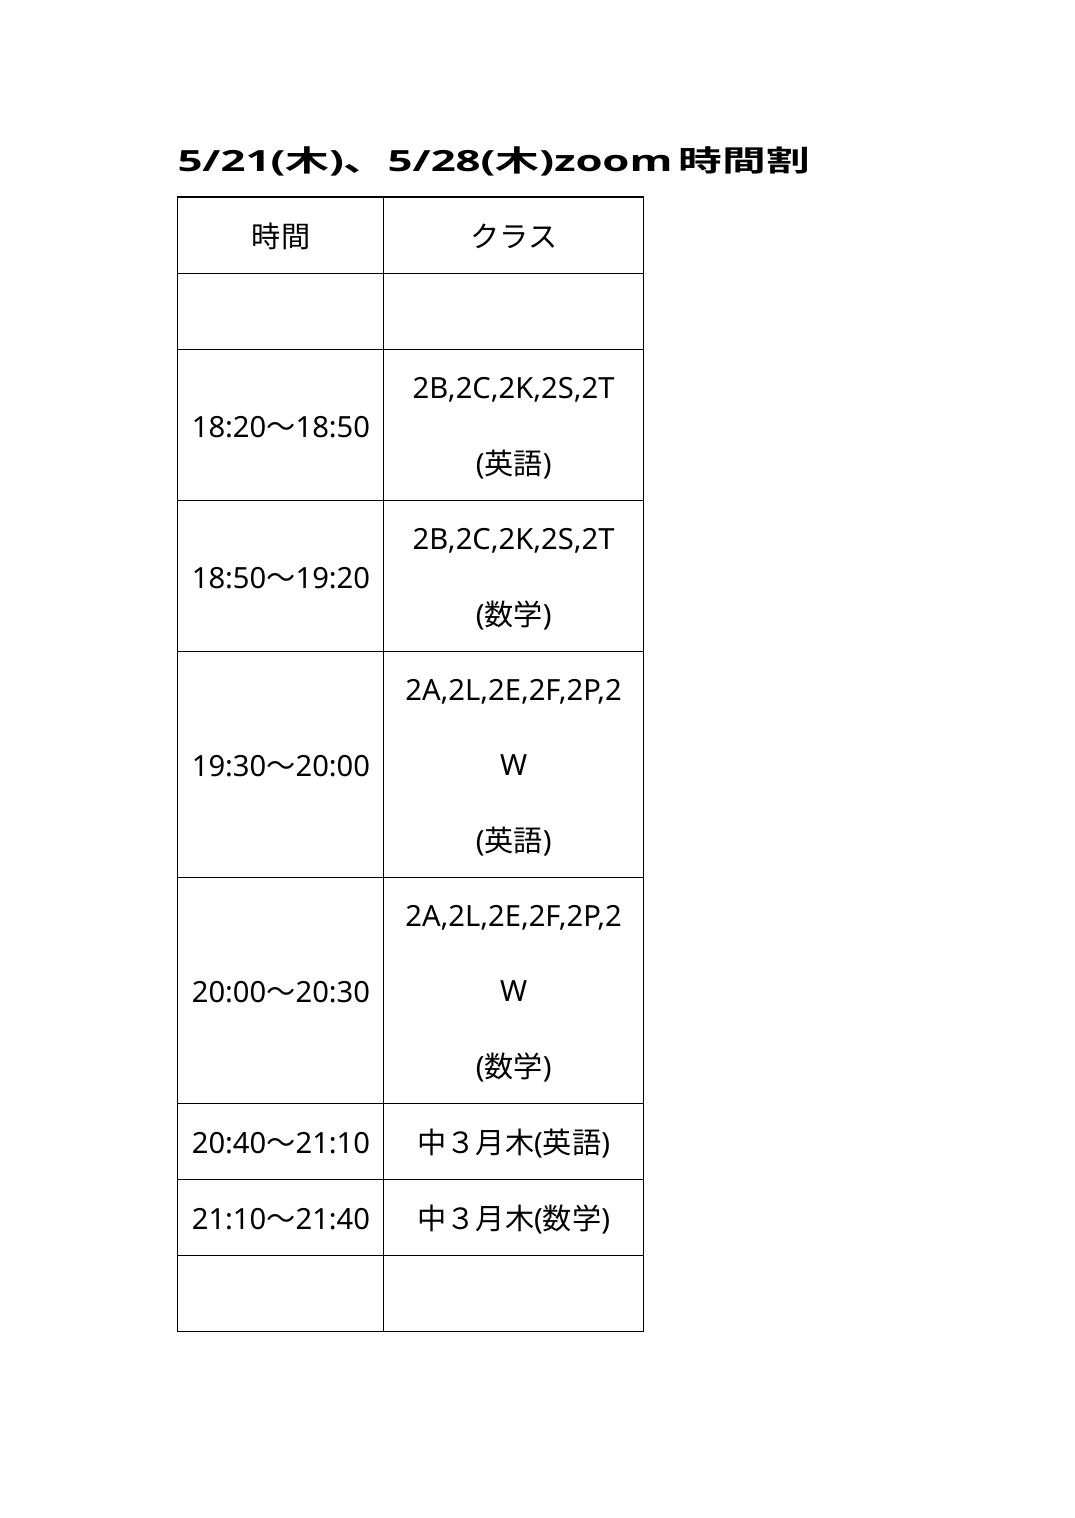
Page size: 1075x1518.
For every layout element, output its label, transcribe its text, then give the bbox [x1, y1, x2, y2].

table_cell 中３月木(数学) [384, 1180, 643, 1255]
table_cell 2B,2C,2K,2S,2T (英語) [384, 350, 643, 499]
table_cell 2A,2L,2E,2F,2P,2W (数学) [384, 878, 643, 1103]
table_cell 20:40～21:10 [178, 1104, 383, 1179]
table_header 時間 [178, 198, 383, 272]
table_cell [384, 1256, 643, 1331]
table_cell 2A,2L,2E,2F,2P,2W (英語) [384, 652, 643, 877]
table_cell [384, 274, 643, 348]
table_cell [178, 274, 383, 348]
table_cell 21:10～21:40 [178, 1180, 383, 1255]
table_cell 18:20～18:50 [178, 350, 383, 499]
table_cell 19:30～20:00 [178, 652, 383, 877]
table_cell [178, 1256, 383, 1331]
table_cell 20:00～20:30 [178, 878, 383, 1103]
table_cell 中３月木(英語) [384, 1104, 643, 1179]
table_header クラス [384, 198, 643, 272]
text 5/21(木)、5/28(木)zoom時間割 [177, 121, 898, 196]
table_cell 18:50～19:20 [178, 501, 383, 651]
table_cell 2B,2C,2K,2S,2T (数学) [384, 501, 643, 651]
